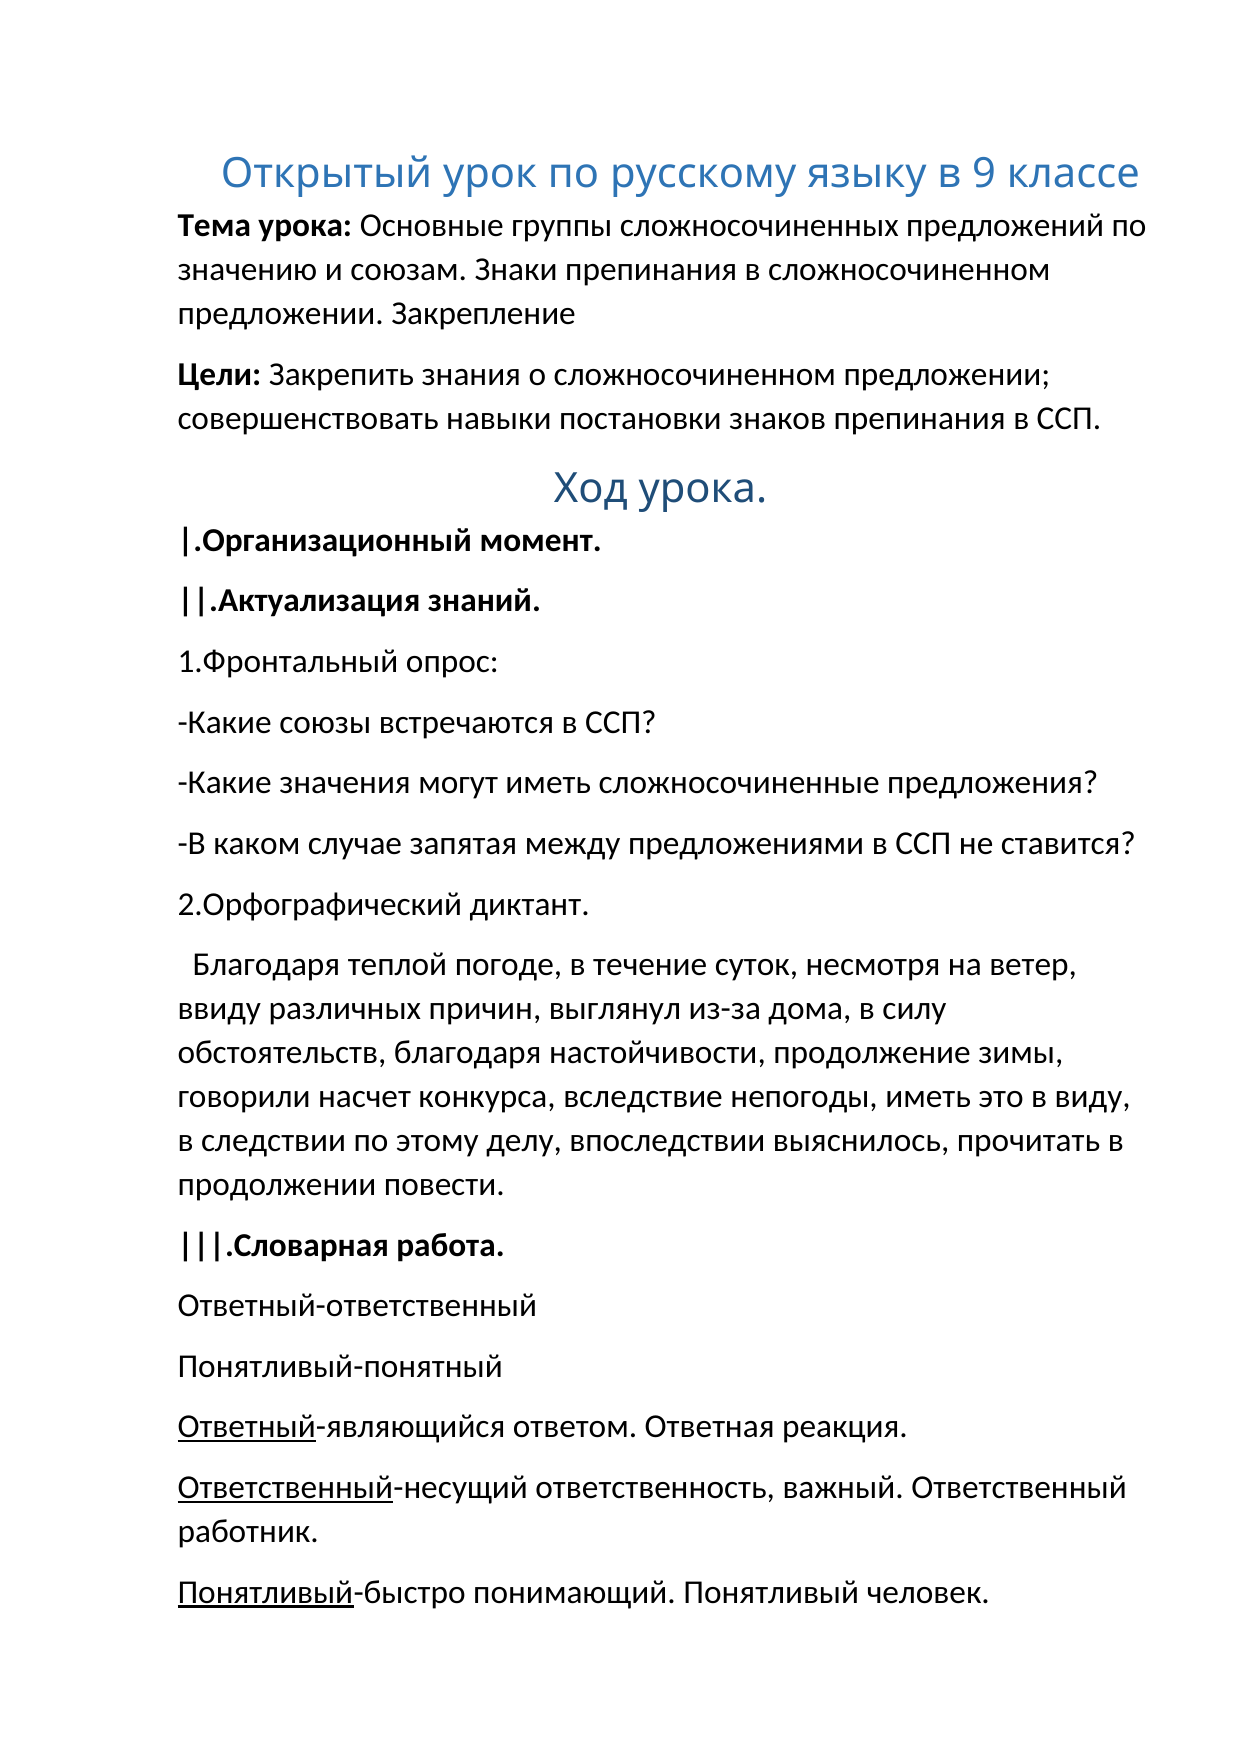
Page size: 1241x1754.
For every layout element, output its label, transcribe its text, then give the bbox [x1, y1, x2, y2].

subtitle Ход урока. [177, 457, 1152, 514]
text Ответный-являющийся ответом. Ответная реакция. [177, 1405, 1152, 1446]
text ||.Актуализация знаний. [177, 579, 1152, 620]
text Понятливый-понятный [177, 1345, 1152, 1386]
text -Какие союзы встречаются в ССП? [177, 701, 1152, 741]
text Тема урока: Основные группы сложносочиненных предложений по значению и союзам. Знаки препинания в сложносочиненном предложении. Закрепление [177, 204, 1152, 333]
text Ответственный-несущий ответственность, важный. Ответственный работник. [177, 1466, 1152, 1551]
text 1.Фронтальный опрос: [177, 640, 1152, 681]
text |||.Словарная работа. [177, 1223, 1152, 1264]
text Благодаря теплой погоде, в течение суток, несмотря на ветер, ввиду различных причин, выглянул из-за дома, в силу обстоятельств, благодаря настойчивости, продолжение зимы, говорили насчет конкурса, вследствие непогоды, иметь это в виду, в следствии по этому делу, впоследствии выяснилось, прочитать в продолжении повести. [177, 943, 1152, 1204]
text -В каком случае запятая между предложениями в ССП не ставится? [177, 822, 1152, 863]
text |.Организационный момент. [177, 519, 1152, 559]
text Цели: Закрепить знания о сложносочиненном предложении; совершенствовать навыки постановки знаков препинания в ССП. [177, 353, 1152, 438]
text -Какие значения могут иметь сложносочиненные предложения? [177, 761, 1152, 802]
text 2.Орфографический диктант. [177, 882, 1152, 923]
text Понятливый-быстро понимающий. Понятливый человек. [177, 1571, 1152, 1611]
subtitle Открытый урок по русскому языку в 9 классе [177, 143, 1152, 200]
text Ответный-ответственный [177, 1284, 1152, 1325]
